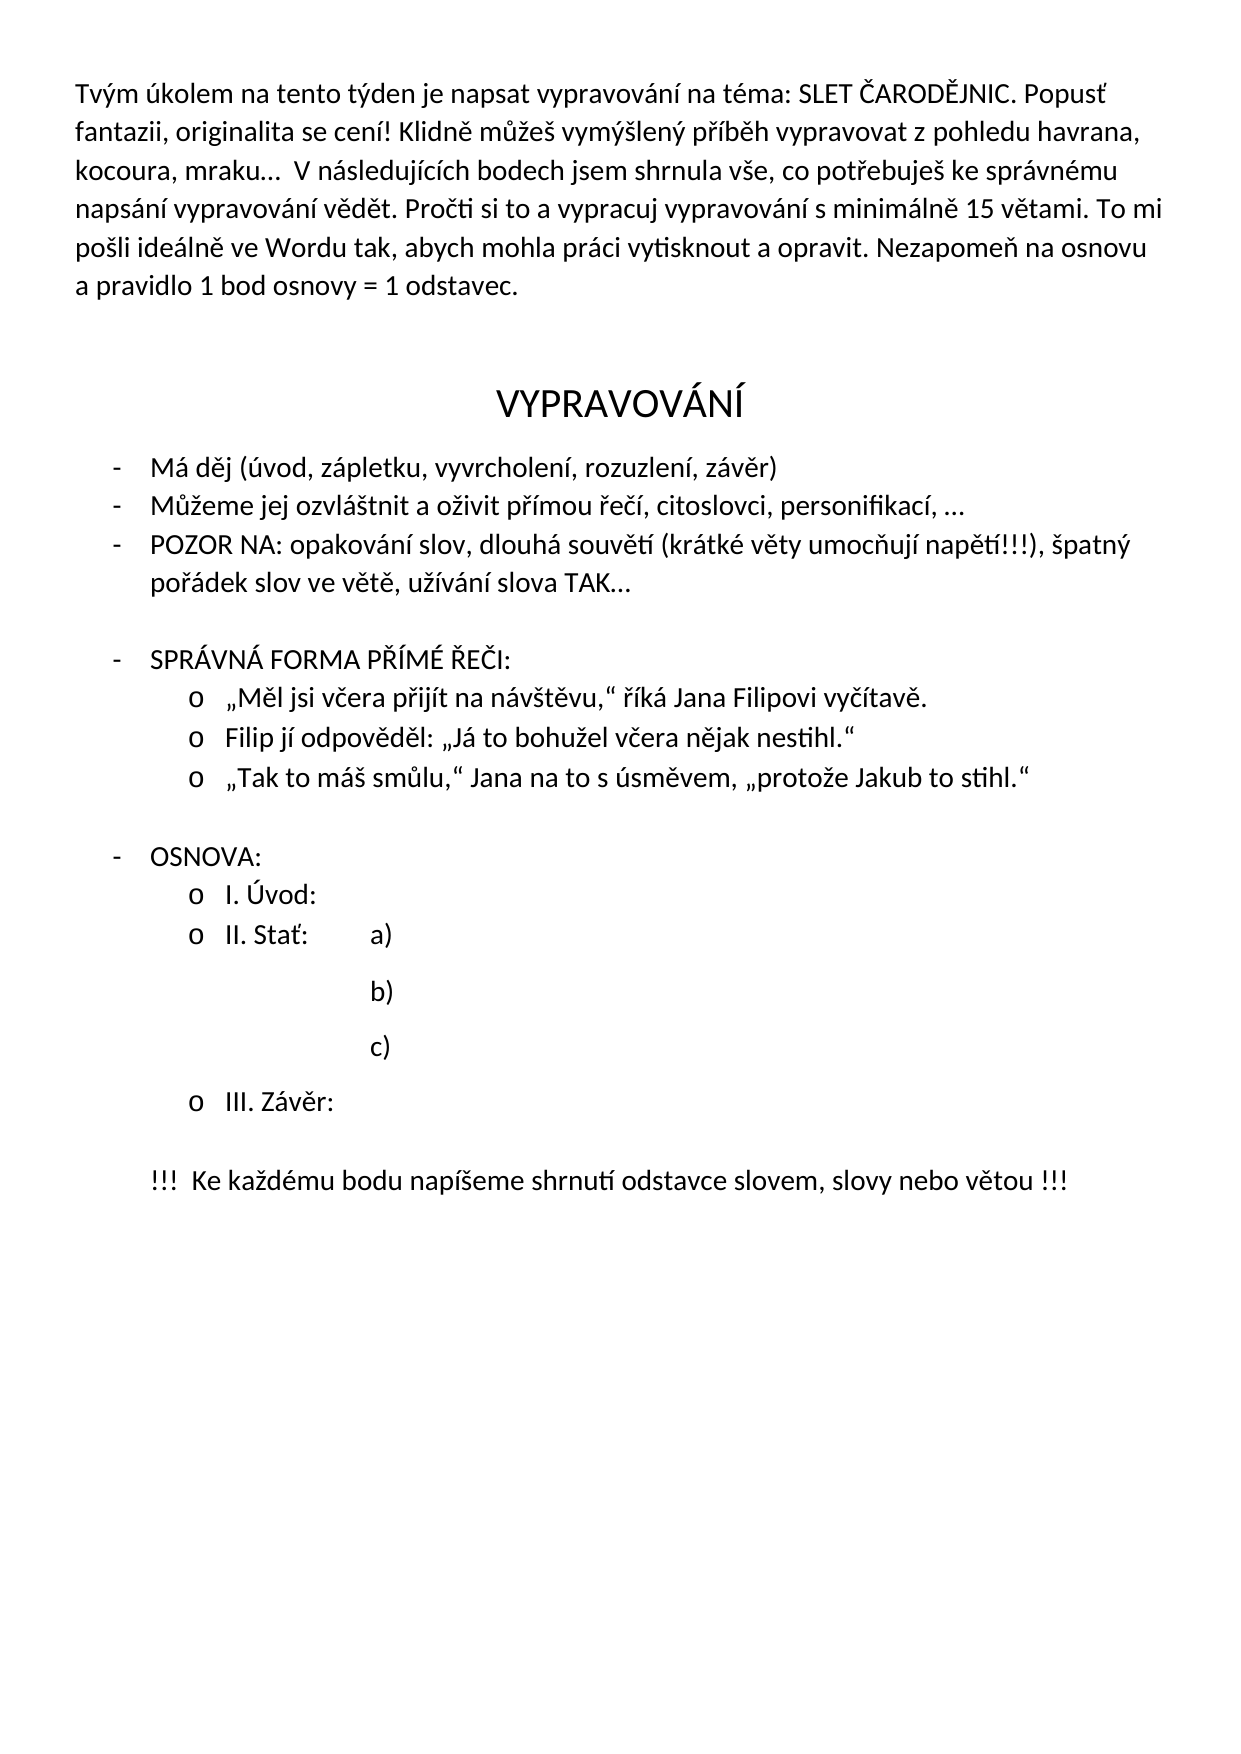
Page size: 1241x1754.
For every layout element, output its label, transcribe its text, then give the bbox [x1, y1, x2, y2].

list !!! Ke každému bodu napíšeme shrnutí odstavce slovem, slovy nebo větou !!! [150, 1162, 1165, 1197]
list „Tak to máš smůlu,“ Jana na to s úsměvem, „protože Jakub to stihl.“ [187, 759, 1165, 797]
text b) [297, 973, 1165, 1009]
text Tvým úkolem na tento týden je napsat vypravování na téma: SLET ČARODĚJNIC. Popusť fantazii, originalita se cení! Klidně můžeš vymýšlený příběh vypravovat z pohledu havrana, kocoura, mraku… V následujících bodech jsem shrnula vše, co potřebuješ ke správnému napsání vypravování vědět. Pročti si to a vypracuj vypravování s minimálně 15 větami. To mi pošli ideálně ve Wordu tak, abych mohla práci vytisknout a opravit. Nezapomeň na osnovu a pravidlo 1 bod osnovy = 1 odstavec. [75, 75, 1165, 303]
text VYPRAVOVÁNÍ [75, 377, 1165, 428]
list Má děj (úvod, zápletku, vyvrcholení, rozuzlení, závěr) [112, 449, 1165, 484]
text c) [297, 1028, 1165, 1064]
list II. Stať: a) [187, 916, 1165, 953]
list I. Úvod: [187, 876, 1165, 913]
list Filip jí odpověděl: „Já to bohužel včera nějak nestihl.“ [187, 719, 1165, 757]
list III. Závěr: [187, 1083, 1165, 1120]
list Můžeme jej ozvláštnit a oživit přímou řečí, citoslovci, personifikací, … [112, 487, 1165, 523]
list SPRÁVNÁ FORMA PŘÍMÉ ŘEČI: [112, 641, 1165, 677]
list „Měl jsi včera přijít na návštěvu,“ říká Jana Filipovi vyčítavě. [187, 679, 1165, 717]
list POZOR NA: opakování slov, dlouhá souvětí (krátké věty umocňují napětí!!!), špatný pořádek slov ve větě, užívání slova TAK… [112, 526, 1165, 600]
list OSNOVA: [112, 838, 1165, 874]
